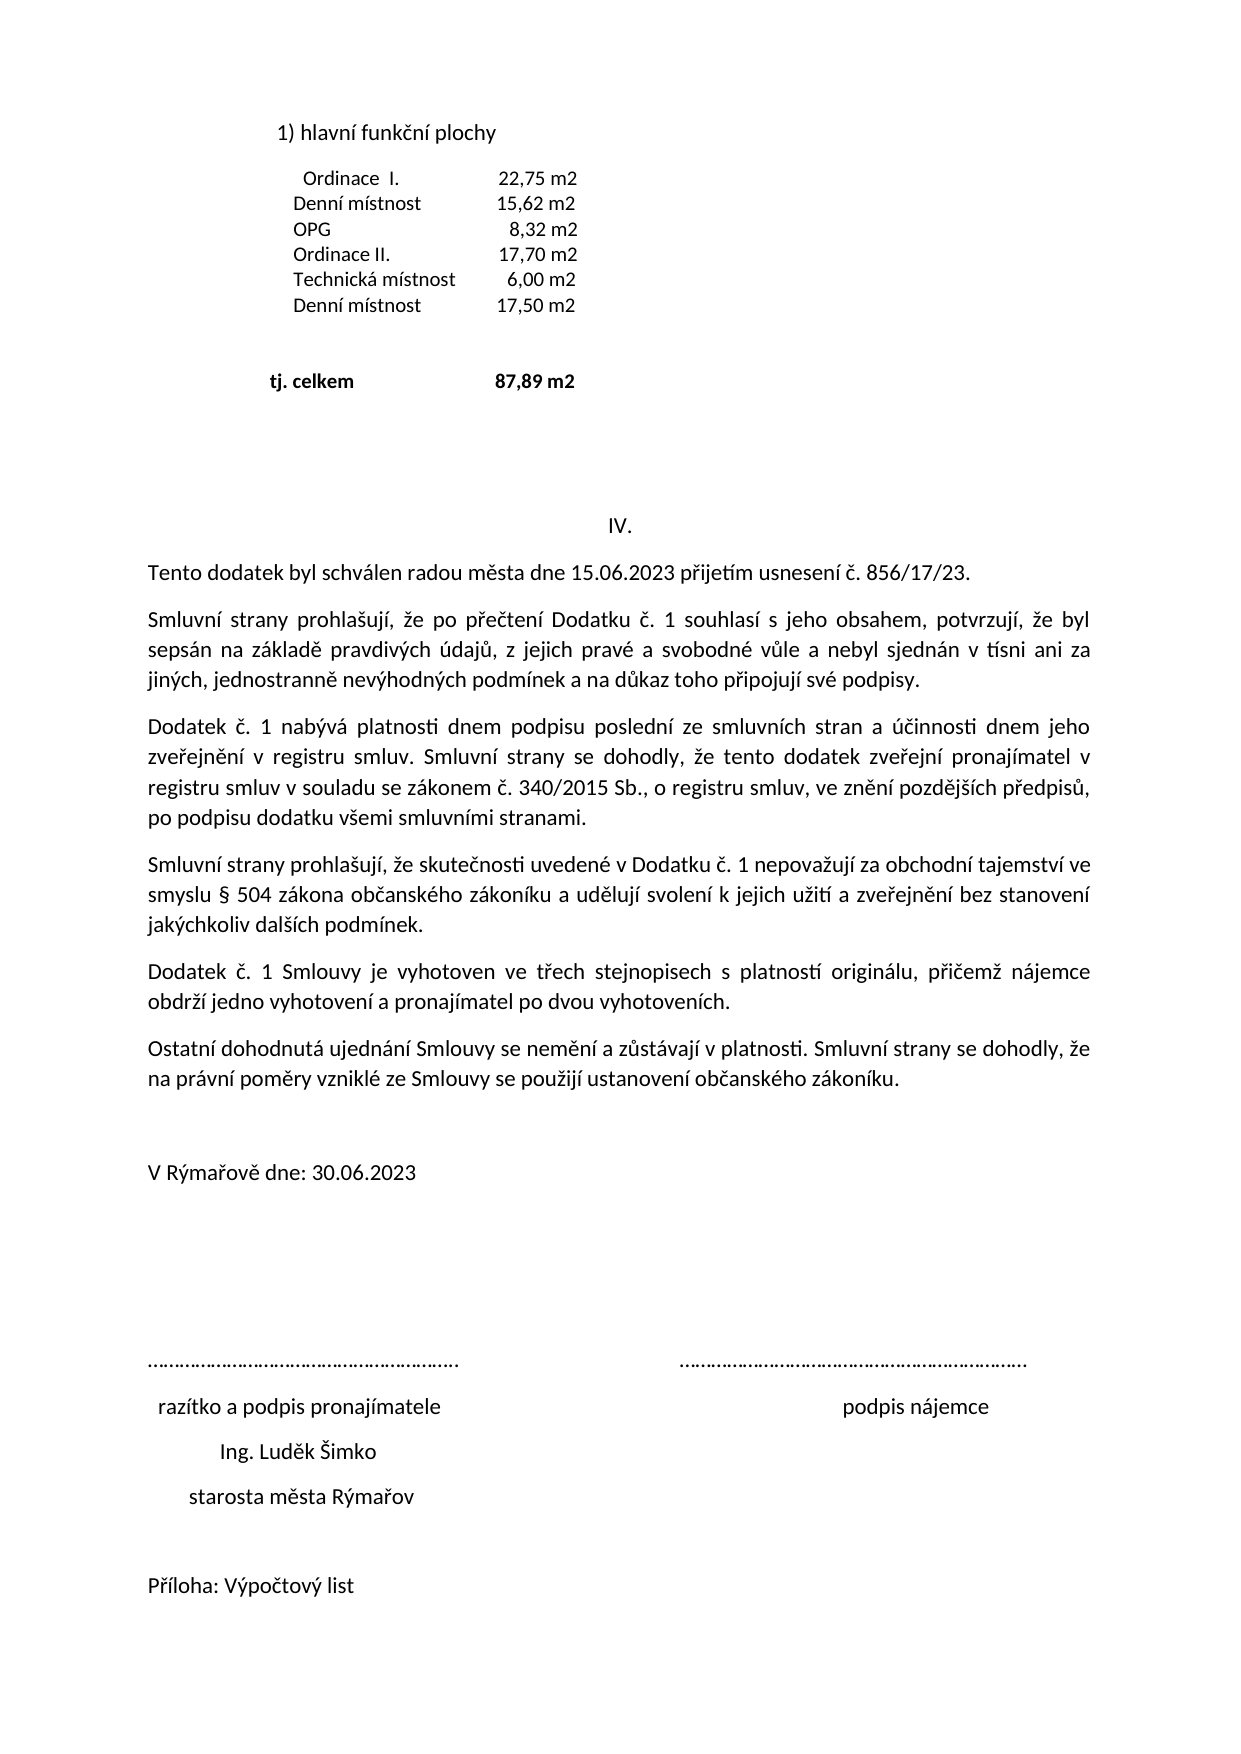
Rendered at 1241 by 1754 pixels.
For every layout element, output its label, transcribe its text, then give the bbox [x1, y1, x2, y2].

text V Rýmařově dne: 30.06.2023 [148, 1158, 1092, 1186]
text Ostatní dohodnutá ujednání Smlouvy se nemění a zůstávají v platnosti. Smluvní strany se dohodly, že na právní poměry vzniklé ze Smlouvy se použijí ustanovení občanského zákoníku. [148, 1034, 1092, 1092]
text razítko a podpis pronajímatele podpis nájemce [148, 1392, 1092, 1420]
text Tento dodatek byl schválen radou města dne 15.06.2023 přijetím usnesení č. 856/17/23. [148, 558, 1092, 586]
text Příloha: Výpočtový list [148, 1571, 1092, 1599]
text Denní místnost 17,50 m2 [148, 292, 1092, 317]
text tj. celkem 87,89 m2 [148, 368, 1092, 394]
text Denní místnost 15,62 m2 [148, 190, 1092, 216]
text 1) hlavní funkční plochy [148, 118, 1092, 146]
text Dodatek č. 1 Smlouvy je vyhotoven ve třech stejnopisech s platností originálu, přičemž nájemce obdrží jedno vyhotovení a pronajímatel po dvou vyhotoveních. [148, 957, 1092, 1015]
text IV. [148, 511, 1092, 539]
text Smluvní strany prohlašují, že skutečnosti uvedené v Dodatku č. 1 nepovažují za obchodní tajemství ve smyslu § 504 zákona občanského zákoníku a udělují svolení k jejich užití a zveřejnění bez stanovení jakýchkoliv dalších podmínek. [148, 850, 1092, 938]
text Ordinace I. 22,75 m2 [148, 165, 1092, 190]
text Smluvní strany prohlašují, že po přečtení Dodatku č. 1 souhlasí s jeho obsahem, potvrzují, že byl sepsán na základě pravdivých údajů, z jejich pravé a svobodné vůle a nebyl sjednán v tísni ani za jiných, jednostranně nevýhodných podmínek a na důkaz toho připojují své podpisy. [148, 605, 1092, 693]
text Ing. Luděk Šimko [148, 1437, 1092, 1465]
text ………………………………………………….. ………………………………………………………… [148, 1346, 1092, 1373]
text OPG 8,32 m2 [148, 216, 1092, 241]
text starosta města Rýmařov [148, 1482, 1092, 1510]
text Dodatek č. 1 nabývá platnosti dnem podpisu poslední ze smluvních stran a účinnosti dnem jeho zveřejnění v registru smluv. Smluvní strany se dohodly, že tento dodatek zveřejní pronajímatel v registru smluv v souladu se zákonem č. 340/2015 Sb., o registru smluv, ve znění pozdějších předpisů, po podpisu dodatku všemi smluvními stranami. [148, 712, 1092, 831]
text Technická místnost 6,00 m2 [148, 267, 1092, 292]
text Ordinace II. 17,70 m2 [148, 241, 1092, 267]
